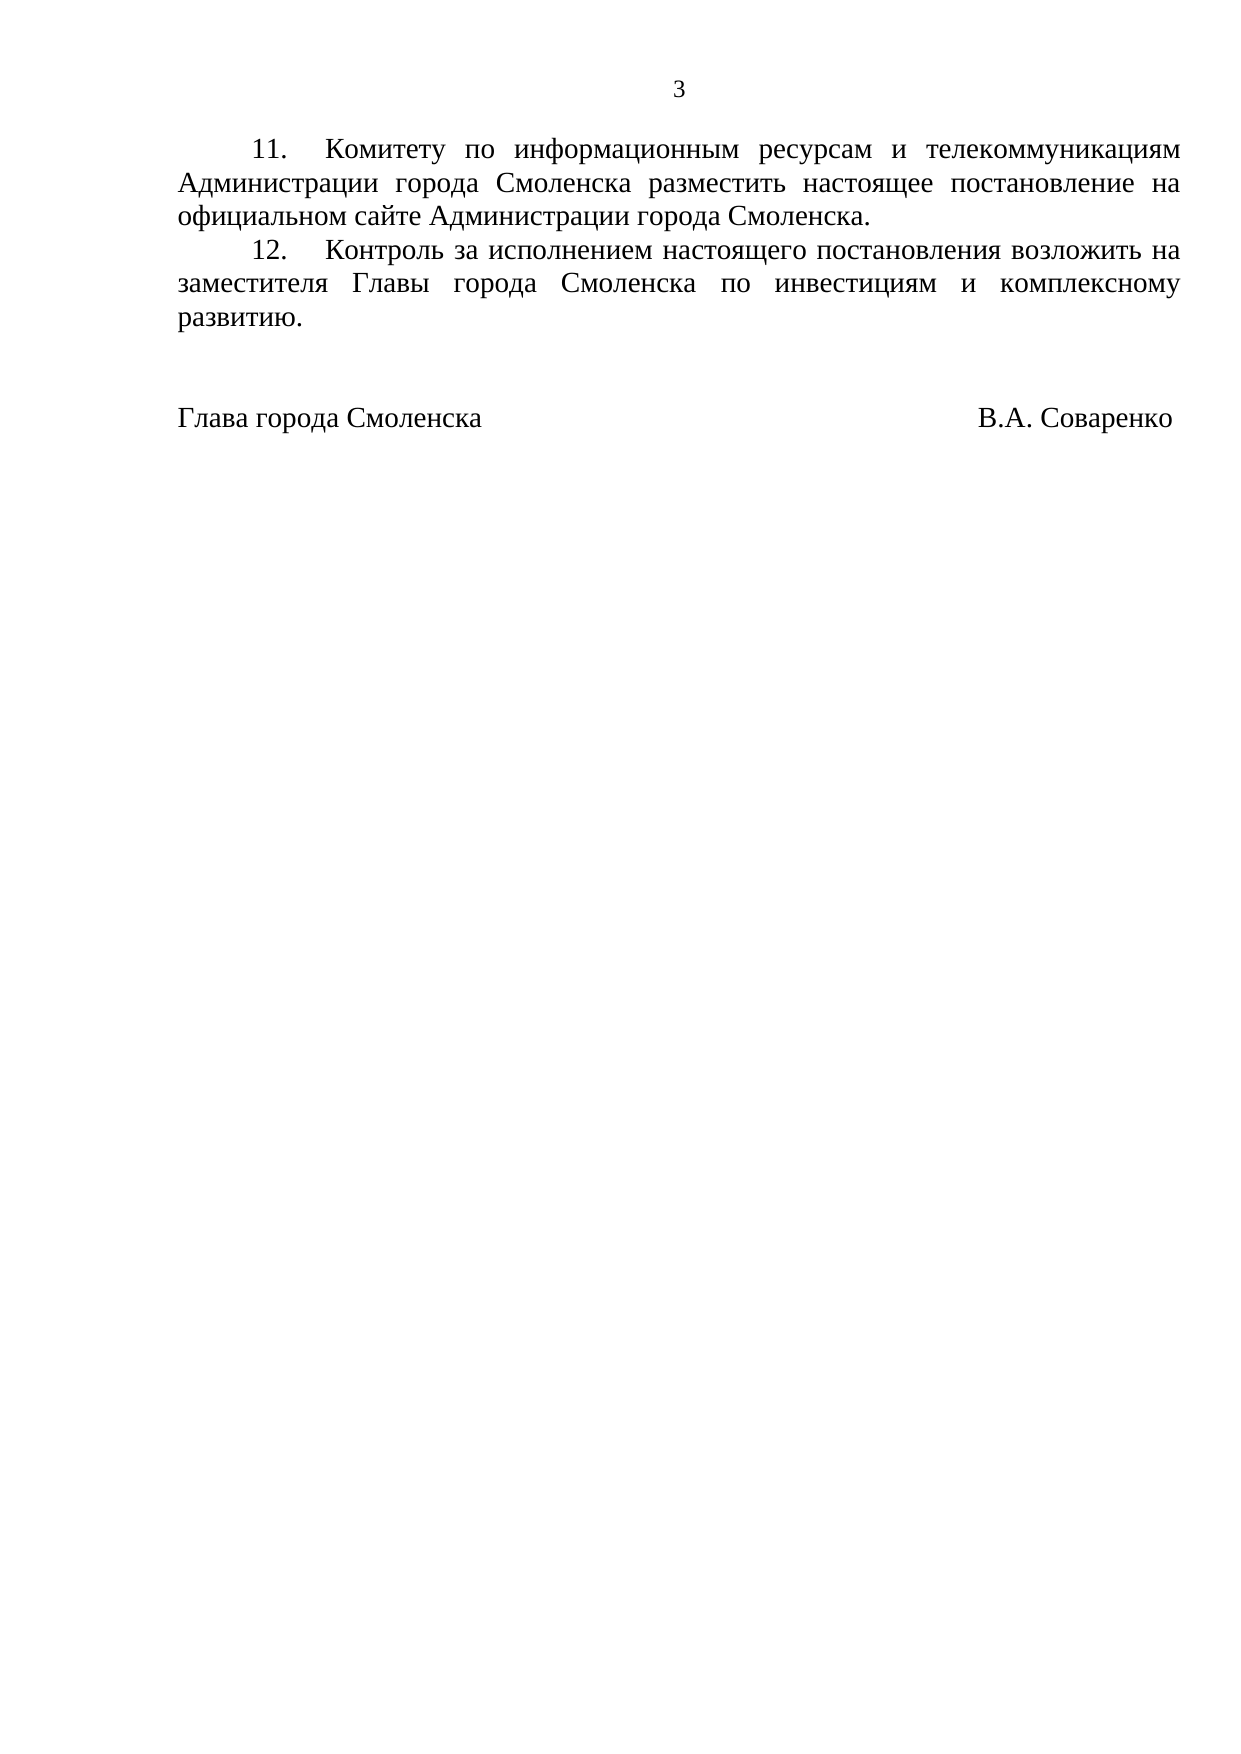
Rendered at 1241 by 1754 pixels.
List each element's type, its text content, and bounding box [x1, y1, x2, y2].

list Контроль за исполнением настоящего постановления возложить на заместителя Главы города Смоленска по инвестициям и комплексному развитию. [177, 232, 1181, 333]
text Глава города Смоленска В.А. Соваренко [177, 400, 1181, 433]
list Комитету по информационным ресурсам и телекоммуникациям Администрации города Смоленска разместить настоящее постановление на официальном сайте Администрации города Смоленска. [177, 131, 1181, 232]
